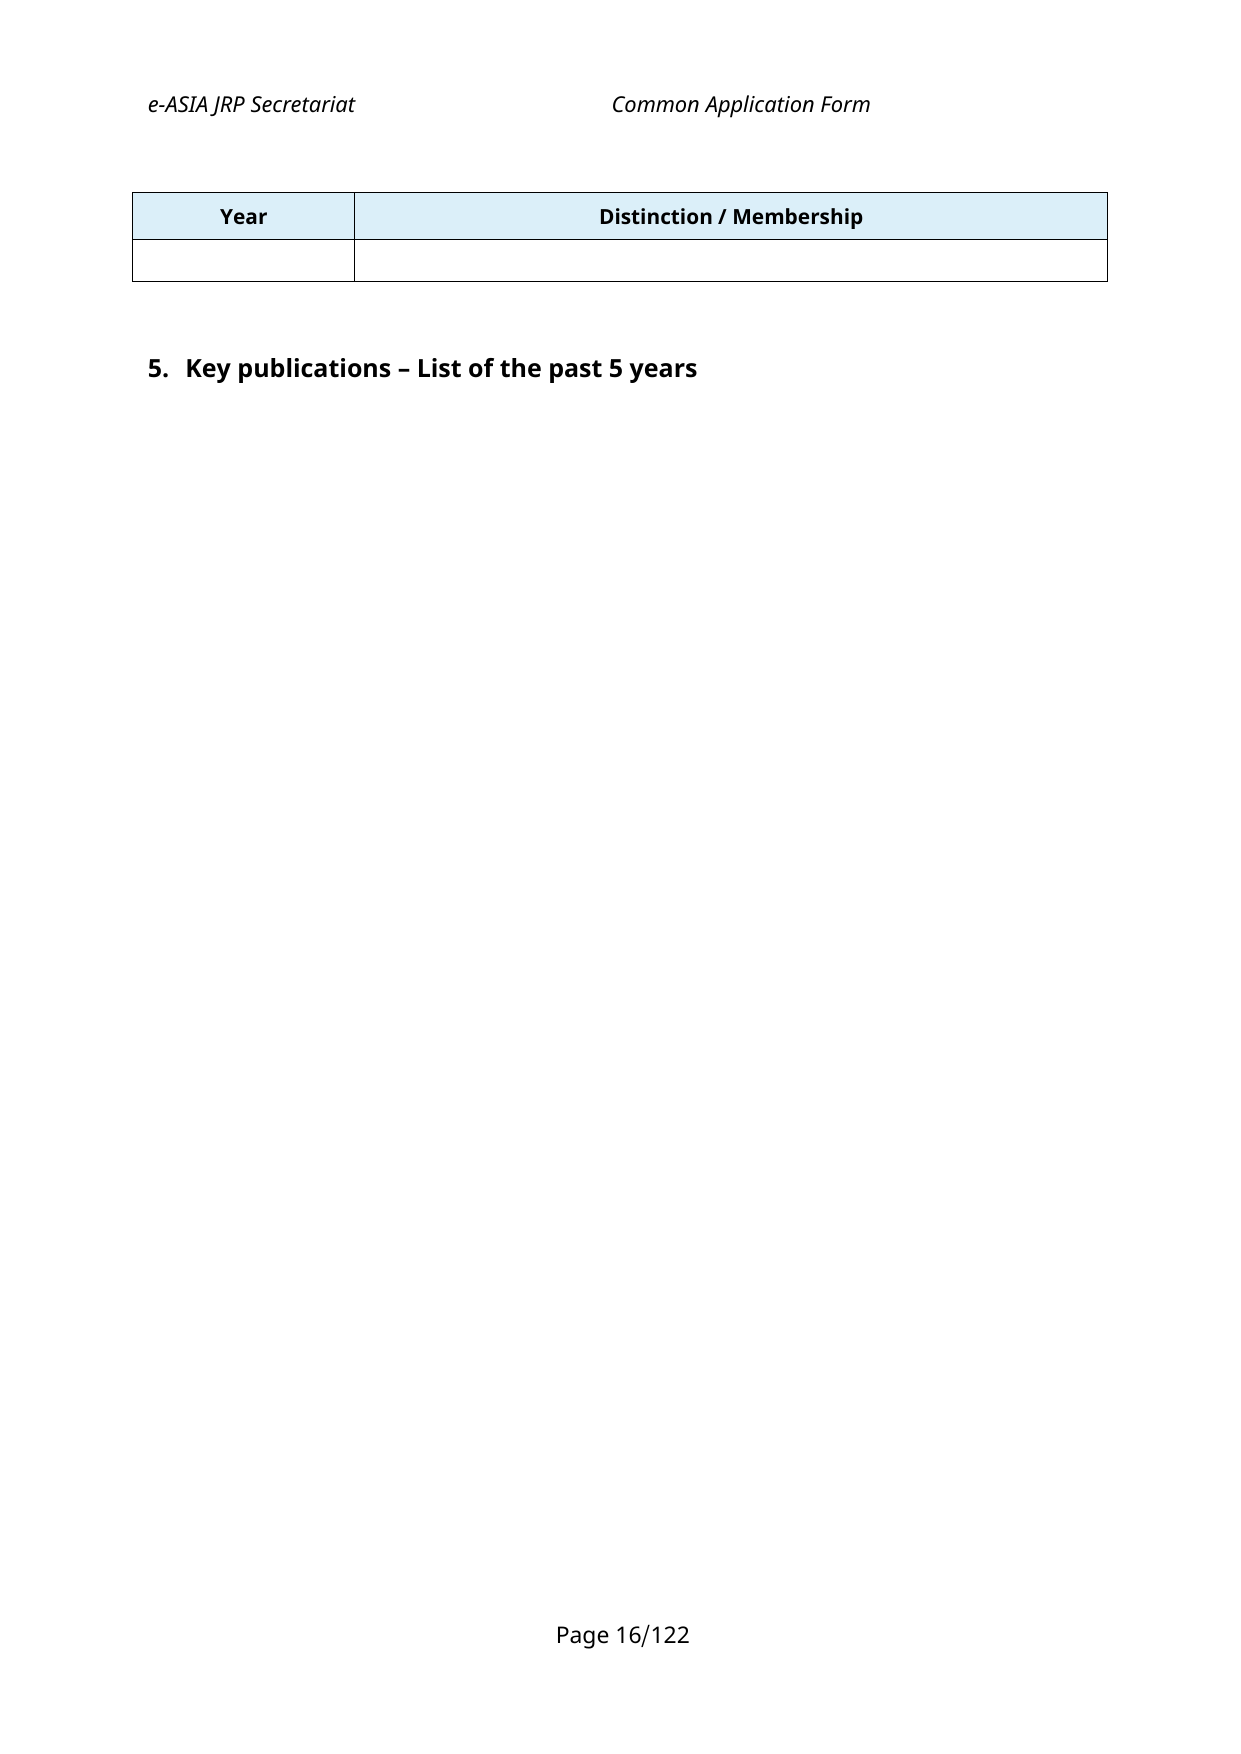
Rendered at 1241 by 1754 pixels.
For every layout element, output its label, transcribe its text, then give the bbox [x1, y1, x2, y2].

table_header Year [133, 193, 354, 239]
table_cell [133, 240, 354, 281]
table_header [355, 193, 1107, 239]
list Key publications – List of the past 5 years [148, 334, 1092, 401]
table_cell [355, 240, 1107, 281]
